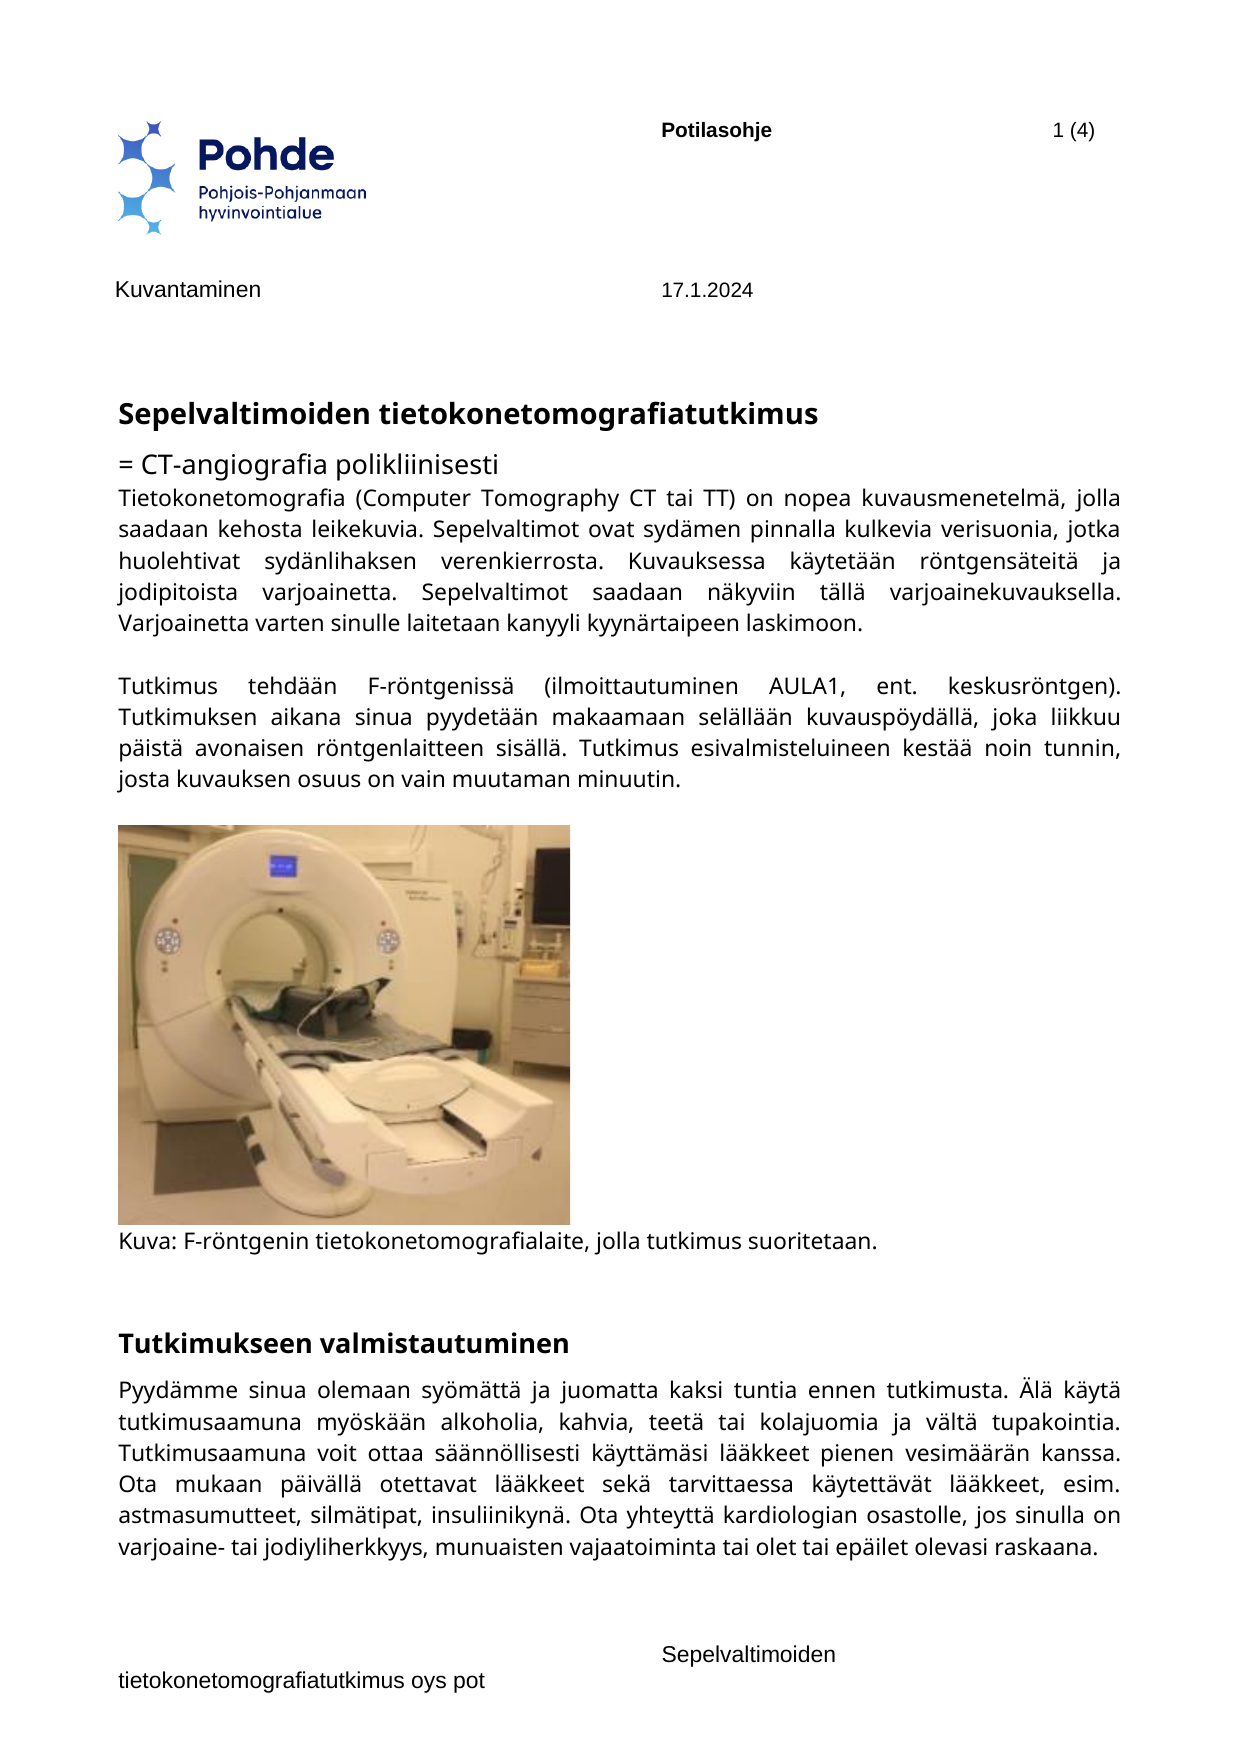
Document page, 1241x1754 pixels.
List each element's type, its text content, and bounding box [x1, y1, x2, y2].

text Sepelvaltimoiden tietokonetomografiatutkimus [118, 393, 1122, 433]
picture [118, 825, 571, 1225]
text Tutkimus tehdään F-röntgenissä (ilmoittautuminen AULA1, ent. keskusröntgen). Tutkimuksen aikana sinua pyydetään makaamaan selällään kuvauspöydällä, joka liikkuu päistä avonaisen röntgenlaitteen sisällä. Tutkimus esivalmisteluineen kestää noin tunnin, josta kuvauksen osuus on vain muutaman minuutin. [118, 669, 1122, 794]
picture [114, 118, 370, 237]
text Kuva: F-röntgenin tietokonetomografialaite, jolla tutkimus suoritetaan. [118, 1225, 1122, 1256]
text Tietokonetomografia (Computer Tomography CT tai TT) on nopea kuvausmenetelmä, jolla saadaan kehosta leikekuvia. Sepelvaltimot ovat sydämen pinnalla kulkevia verisuonia, jotka huolehtivat sydänlihaksen verenkierrosta. Kuvauksessa käytetään röntgensäteitä ja jodipitoista varjoainetta. Sepelvaltimot saadaan näkyviin tällä varjoainekuvauksella. Varjoainetta varten sinulle laitetaan kanyyli kyynärtaipeen laskimoon. [118, 482, 1122, 638]
text Tutkimukseen valmistautuminen [118, 1325, 1122, 1362]
subtitle = CT-angiografia polikliinisesti [118, 445, 1122, 482]
text Pyydämme sinua olemaan syömättä ja juomatta kaksi tuntia ennen tutkimusta. Älä käytä tutkimusaamuna myöskään alkoholia, kahvia, teetä tai kolajuomia ja vältä tupakointia. Tutkimusaamuna voit ottaa säännöllisesti käyttämäsi lääkkeet pienen vesimäärän kanssa. Ota mukaan päivällä otettavat lääkkeet sekä tarvittaessa käytettävät lääkkeet, esim. astmasumutteet, silmätipat, insuliinikynä. Ota yhteyttä kardiologian osastolle, jos sinulla on varjoaine- tai jodiyliherkkyys, munuaisten vajaatoiminta tai olet tai epäilet olevasi raskaana. [118, 1374, 1122, 1562]
